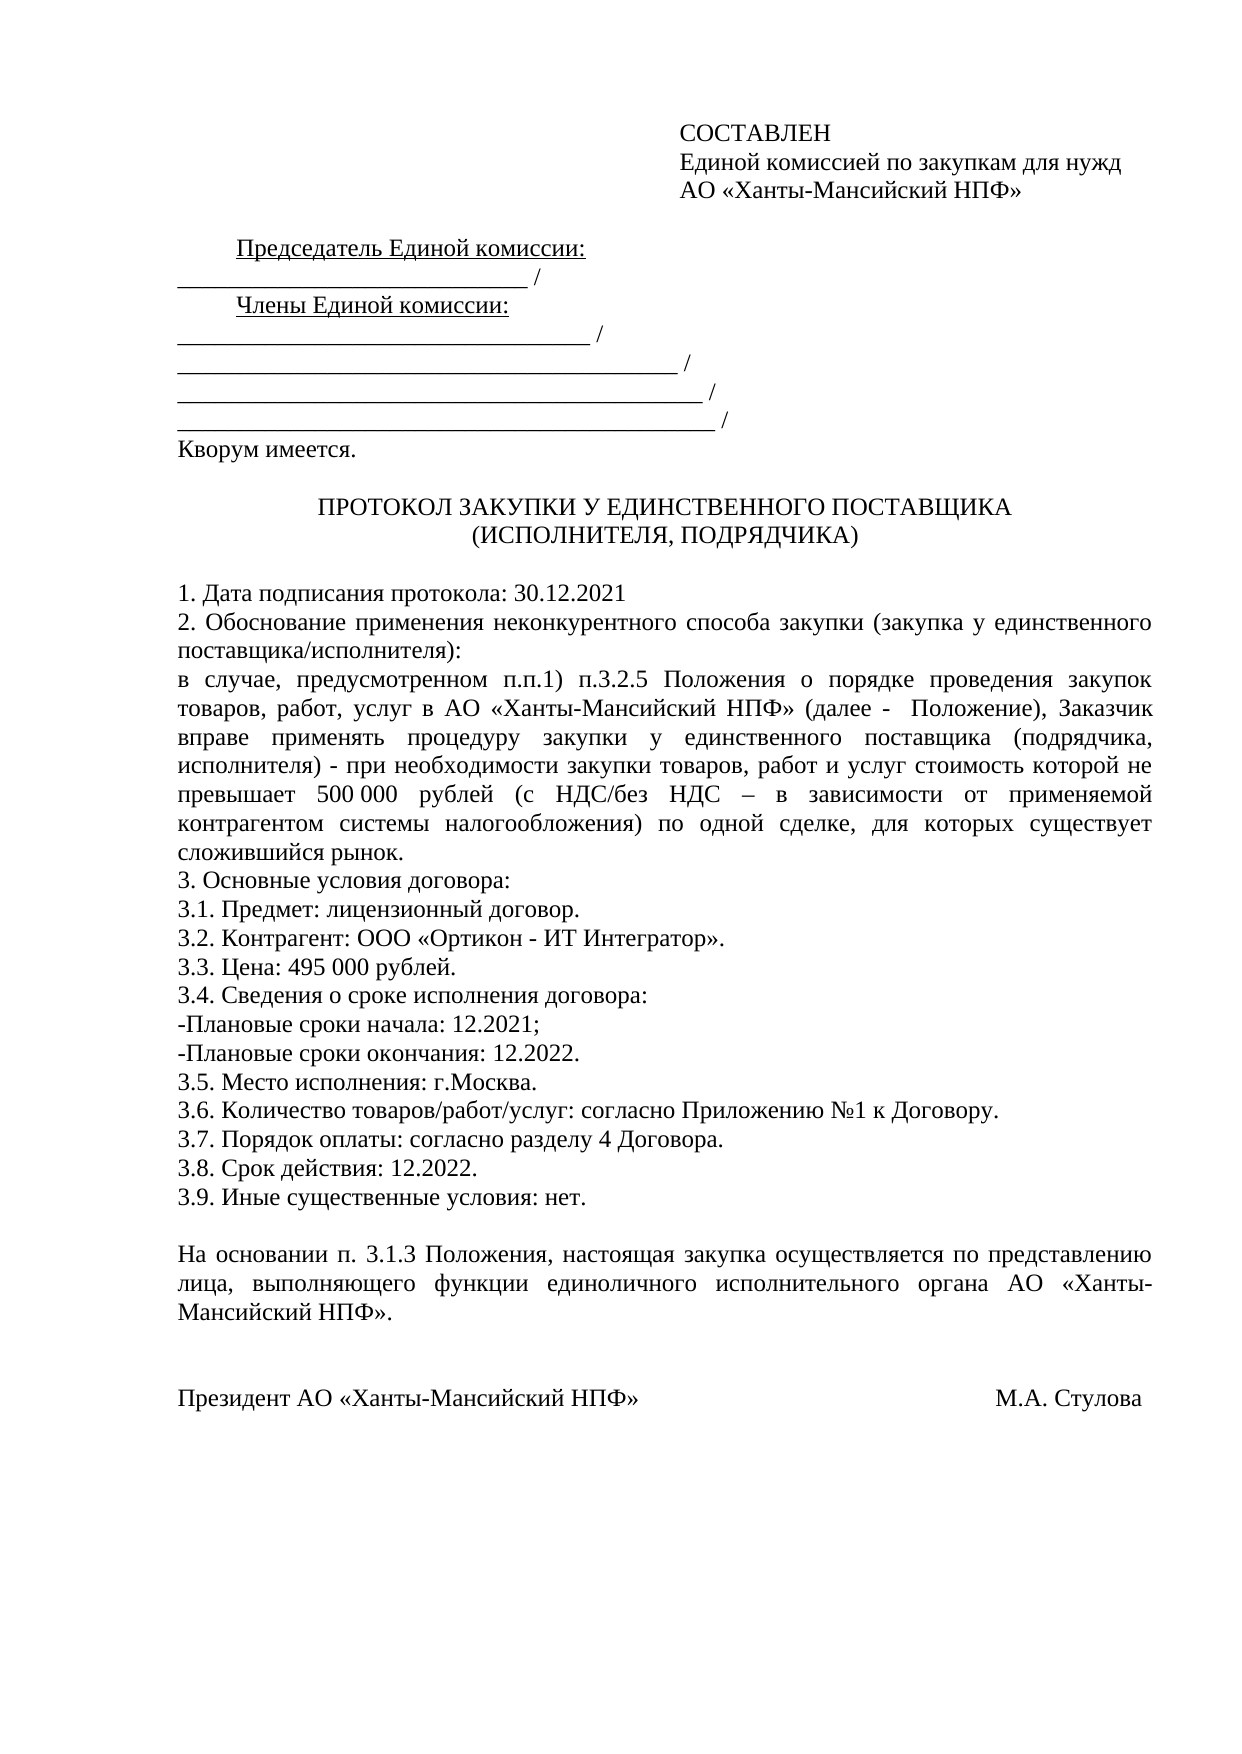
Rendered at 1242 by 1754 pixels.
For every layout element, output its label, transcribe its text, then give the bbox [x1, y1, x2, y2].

text 3.3. Цена: 495 000 рублей. [177, 952, 1153, 981]
text Президент АО «Ханты-Мансийский НПФ» М.А. Стулова [177, 1383, 1153, 1412]
text ПРОТОКОЛ ЗАКУПКИ У ЕДИНСТВЕННОГО ПОСТАВЩИКА [177, 492, 1153, 521]
text Кворум имеется. [177, 434, 1153, 463]
text 3.4. Сведения о сроке исполнения договора: [177, 981, 1153, 1009]
text 3.1. Предмет: лицензионный договор. [177, 894, 1153, 923]
text -Плановые сроки начала: 12.2021; [177, 1009, 1153, 1038]
text в случае, предусмотренном п.п.1) п.3.2.5 Положения о порядке проведения закупок товаров, работ, услуг в АО «Ханты-Мансийский НПФ» (далее - Положение), Заказчик вправе применять процедуру закупки у единственного поставщика (подрядчика, исполнителя) - при необходимости закупки товаров, работ и услуг стоимость которой не превышает 500 000 рублей (с НДС/без НДС – в зависимости от применяемой контрагентом системы налогообложения) по одной сделке, для которых существует сложившийся рынок. [177, 664, 1153, 866]
text ________________________________________ / [177, 348, 1153, 377]
text 3.5. Место исполнения: г.Москва. [177, 1067, 1153, 1096]
text СОСТАВЛЕН [650, 118, 1153, 147]
text ____________________________ / [177, 262, 1153, 291]
text 1. Дата подписания протокола: 30.12.2021 [177, 578, 1153, 607]
text _________________________________ / [177, 319, 1153, 348]
text Единой комиссией по закупкам для нужд [650, 147, 1153, 176]
text __________________________________________ / [177, 377, 1153, 406]
text 3.6. Количество товаров/работ/услуг: согласно Приложению №1 к Договору. [177, 1096, 1153, 1124]
text -Плановые сроки окончания: 12.2022. [177, 1038, 1153, 1067]
text ___________________________________________ / [177, 406, 1153, 434]
text 3.8. Срок действия: 12.2022. [177, 1153, 1153, 1182]
text 3. Основные условия договора: [177, 866, 1153, 894]
text Председатель Единой комиссии: [177, 233, 1153, 262]
text На основании п. 3.1.3 Положения, настоящая закупка осуществляется по представлению лица, выполняющего функции единоличного исполнительного органа АО «Ханты-Мансийский НПФ». [177, 1239, 1153, 1326]
text Члены Единой комиссии: [177, 291, 1153, 319]
text 2. Обоснование применения неконкурентного способа закупки (закупка у единственного поставщика/исполнителя): [177, 607, 1153, 664]
text 3.2. Контрагент: ООО «Ортикон - ИТ Интегратор». [177, 923, 1153, 952]
text 3.9. Иные существенные условия: нет. [177, 1182, 1153, 1211]
text (ИСПОЛНИТЕЛЯ, ПОДРЯДЧИКА) [177, 521, 1153, 549]
text АО «Ханты-Мансийский НПФ» [650, 176, 1153, 204]
text 3.7. Порядок оплаты: согласно разделу 4 Договора. [177, 1124, 1153, 1153]
